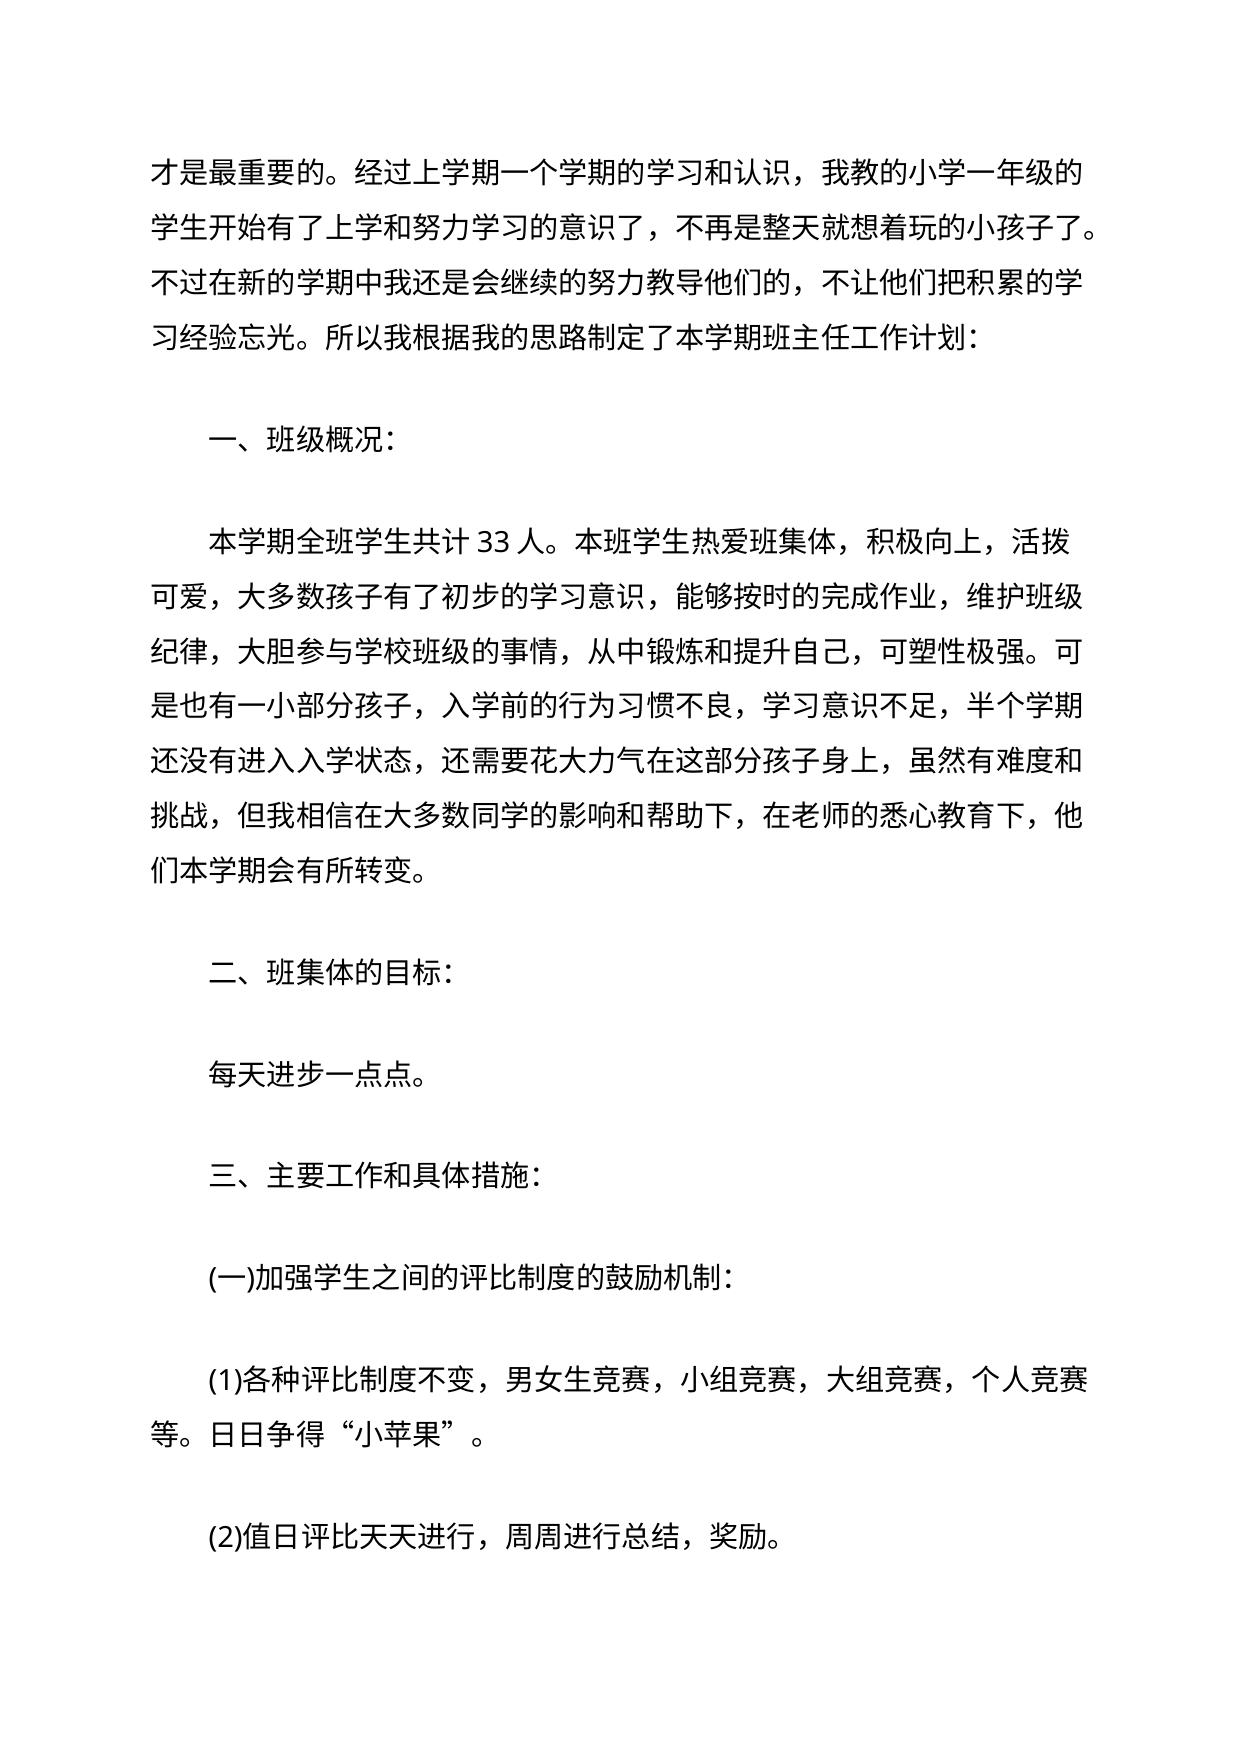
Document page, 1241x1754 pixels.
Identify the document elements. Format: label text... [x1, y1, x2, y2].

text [150, 150, 1090, 357]
text 一、班级概况： [150, 416, 1090, 459]
text (2)值日评比天天进行，周周进行总结，奖励。 [150, 1513, 1090, 1556]
text 每天进步一点点。 [150, 1051, 1090, 1093]
text 本学期全班学生共计33人。本班学生热爱班集体，积极向上，活拨可爱，大多数孩子有了初步的学习意识，能够按时的完成作业，维护班级纪律，大胆参与学校班级的事情，从中锻炼和提升自己，可塑性极强。可是也有一小部分孩子，入学前的行为习惯不良，学习意识不足，半个学期还没有进入入学状态，还需要花大力气在这部分孩子身上，虽然有难度和挑战，但我相信在大多数同学的影响和帮助下，在老师的悉心教育下，他们本学期会有所转变。 [150, 518, 1090, 890]
text 三、主要工作和具体措施： [150, 1153, 1090, 1195]
text (1)各种评比制度不变，男女生竞赛，小组竞赛，大组竞赛，个人竞赛等。日日争得“小苹果”。 [150, 1357, 1090, 1454]
text (一)加强学生之间的评比制度的鼓励机制： [150, 1255, 1090, 1297]
text 二、班集体的目标： [150, 949, 1090, 992]
